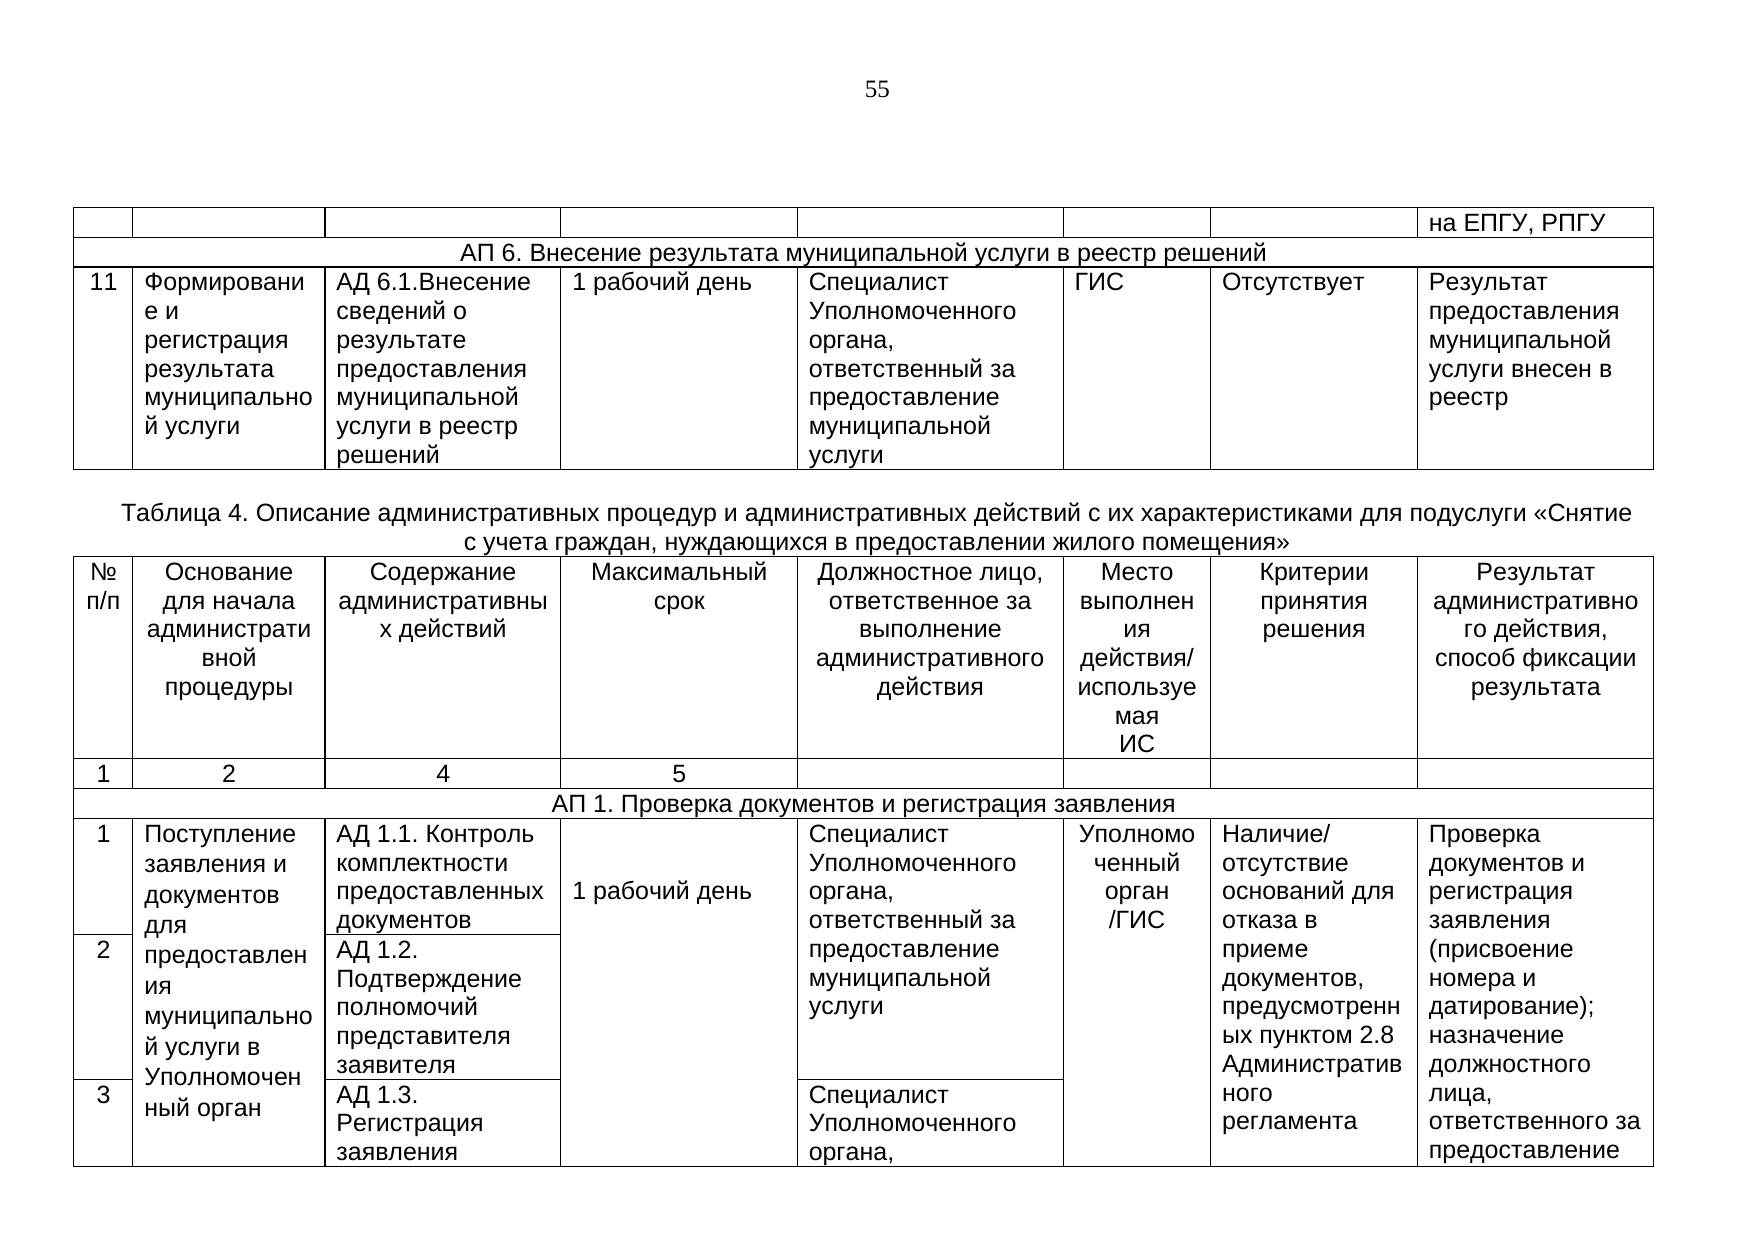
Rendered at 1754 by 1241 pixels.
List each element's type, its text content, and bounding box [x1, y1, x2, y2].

table_cell Поступление заявления и документов для предоставления муниципальной услуги в Уполномоченный орган [133, 819, 324, 1166]
table_cell 2 [133, 759, 324, 788]
table_cell 1 [74, 759, 132, 788]
table_cell АД 1.1. Контроль комплектности предоставленных документов [326, 819, 560, 934]
text Таблица 4. Описание административных процедур и административных действий с их характеристиками для подуслуги «Снятие с учета граждан, нуждающихся в предоставлении жилого помещения» [118, 498, 1636, 556]
table_cell 4 [326, 759, 560, 788]
table_cell Результат предоставления муниципальной услуги внесен в реестр [1418, 268, 1653, 469]
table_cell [1418, 208, 1653, 237]
table_cell 3 [74, 1080, 132, 1166]
table_cell Специалист Уполномоченного органа, ответственный за предоставление муниципальной услуги [798, 268, 1063, 469]
table_header Результат административного действия, способ фиксации результата [1418, 557, 1653, 758]
table_cell [1064, 759, 1210, 788]
table_cell Формирование и регистрация результата муниципальной услуги [133, 268, 324, 469]
table_cell 11 [74, 268, 132, 469]
table_header Содержание административных действий [326, 557, 560, 758]
table_header Место выполнения действия/ используемая ИС [1064, 557, 1210, 758]
table_cell [1418, 759, 1653, 788]
table_header Должностное лицо, ответственное за выполнение административного действия [798, 557, 1063, 758]
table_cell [798, 819, 1063, 1079]
table_cell АП 1. Проверка документов и регистрация заявления [74, 789, 1653, 818]
table_cell 1 рабочий день [561, 268, 797, 469]
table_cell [561, 208, 797, 237]
table_header № п/п [74, 557, 132, 758]
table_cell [798, 1080, 1063, 1166]
table_cell ГИС [1064, 268, 1210, 469]
table_header Критерии принятия решения [1211, 557, 1417, 758]
table_cell Отсутствует [1211, 268, 1417, 469]
table_cell Проверка документов и регистрация заявления (присвоение номера и датирование); назначение должностного лица, ответственного за предоставление муниципальной услуги, и передача ему документов [1418, 819, 1653, 1166]
table_cell 1 рабочий день [561, 819, 797, 1166]
table_cell 5 [561, 759, 797, 788]
table_header Максимальный срок [561, 557, 797, 758]
table_cell АП 6. Внесение результата муниципальной услуги в реестр решений [74, 238, 1653, 266]
table_cell [1211, 759, 1417, 788]
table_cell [326, 1080, 560, 1166]
table_cell 2 [74, 935, 132, 1079]
table_cell АД 1.2. Подтверждение полномочий представителя заявителя [326, 935, 560, 1079]
table_cell 1 [74, 819, 132, 934]
table_cell [798, 759, 1063, 788]
table_cell АД 6.1.Внесение сведений о результате предоставления муниципальной услуги в реестр решений [326, 268, 560, 469]
table_cell Наличие/ отсутствие оснований для отказа в приеме документов, предусмотренных пунктом 2.8 Административного регламента [1211, 819, 1417, 1166]
table_header Основание для начала административной процедуры [133, 557, 324, 758]
table_cell Уполномоченный орган /ГИС [1064, 819, 1210, 1166]
